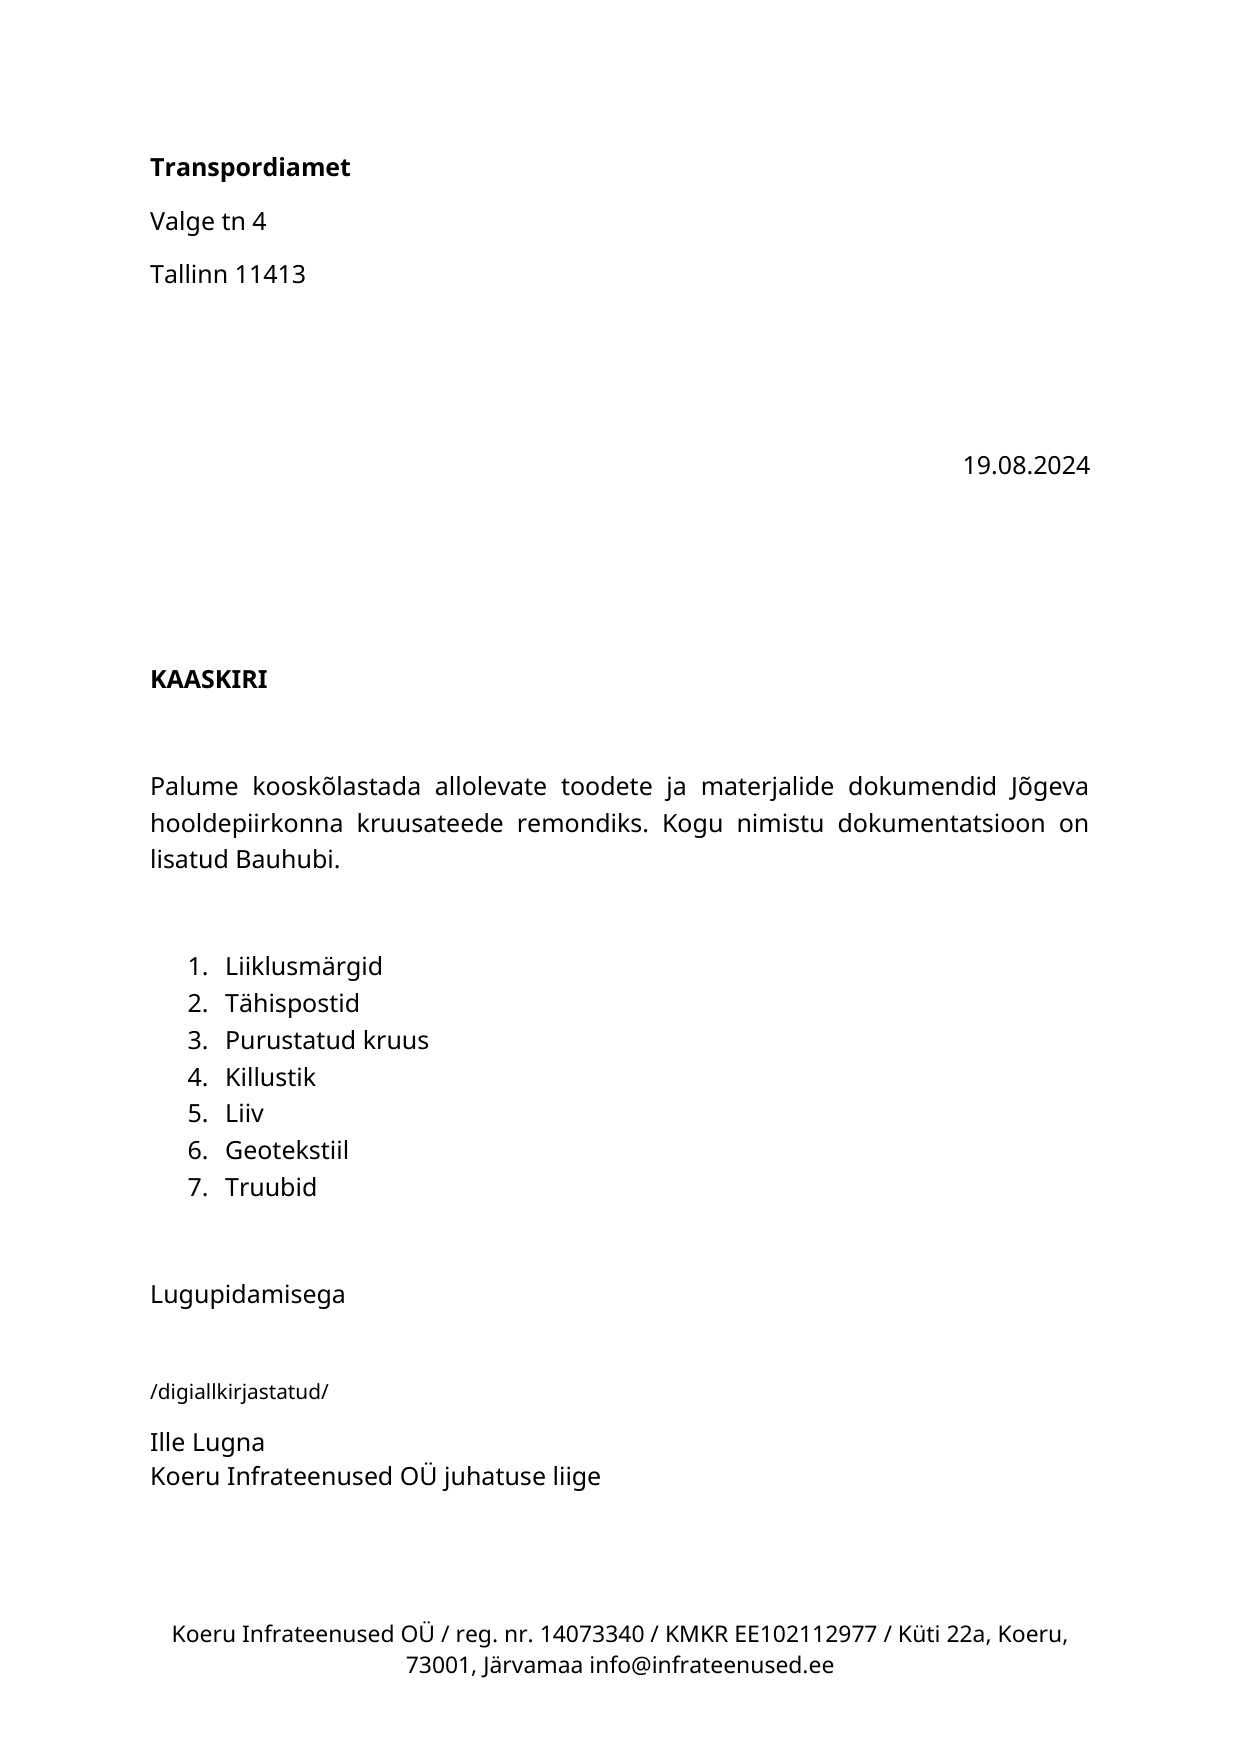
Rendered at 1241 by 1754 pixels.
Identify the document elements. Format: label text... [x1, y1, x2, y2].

text Valge tn 4 [150, 203, 1090, 237]
text Tallinn 11413 [150, 257, 1090, 291]
text Koeru Infrateenused OÜ juhatuse liige [150, 1459, 1090, 1493]
text /digiallkirjastatud/ [150, 1377, 1090, 1406]
text KAASKIRI [150, 662, 1090, 696]
list Tähispostid [187, 986, 1090, 1020]
list Purustatud kruus [187, 1022, 1090, 1057]
text 19.08.2024 [150, 448, 1090, 482]
text Ille Lugna [150, 1424, 1090, 1459]
list Liiklusmärgid [187, 949, 1090, 983]
text Transpordiamet [150, 150, 1090, 184]
list Geotekstiil [187, 1133, 1090, 1167]
list Truubid [187, 1169, 1090, 1204]
list Liiv [187, 1096, 1090, 1130]
text Lugupidamisega [150, 1276, 1090, 1311]
list Killustik [187, 1059, 1090, 1093]
text Palume kooskõlastada allolevate toodete ja materjalide dokumendid Jõgeva hooldepiirkonna kruusateede remondiks. Kogu nimistu dokumentatsioon on lisatud Bauhubi. [150, 768, 1090, 876]
